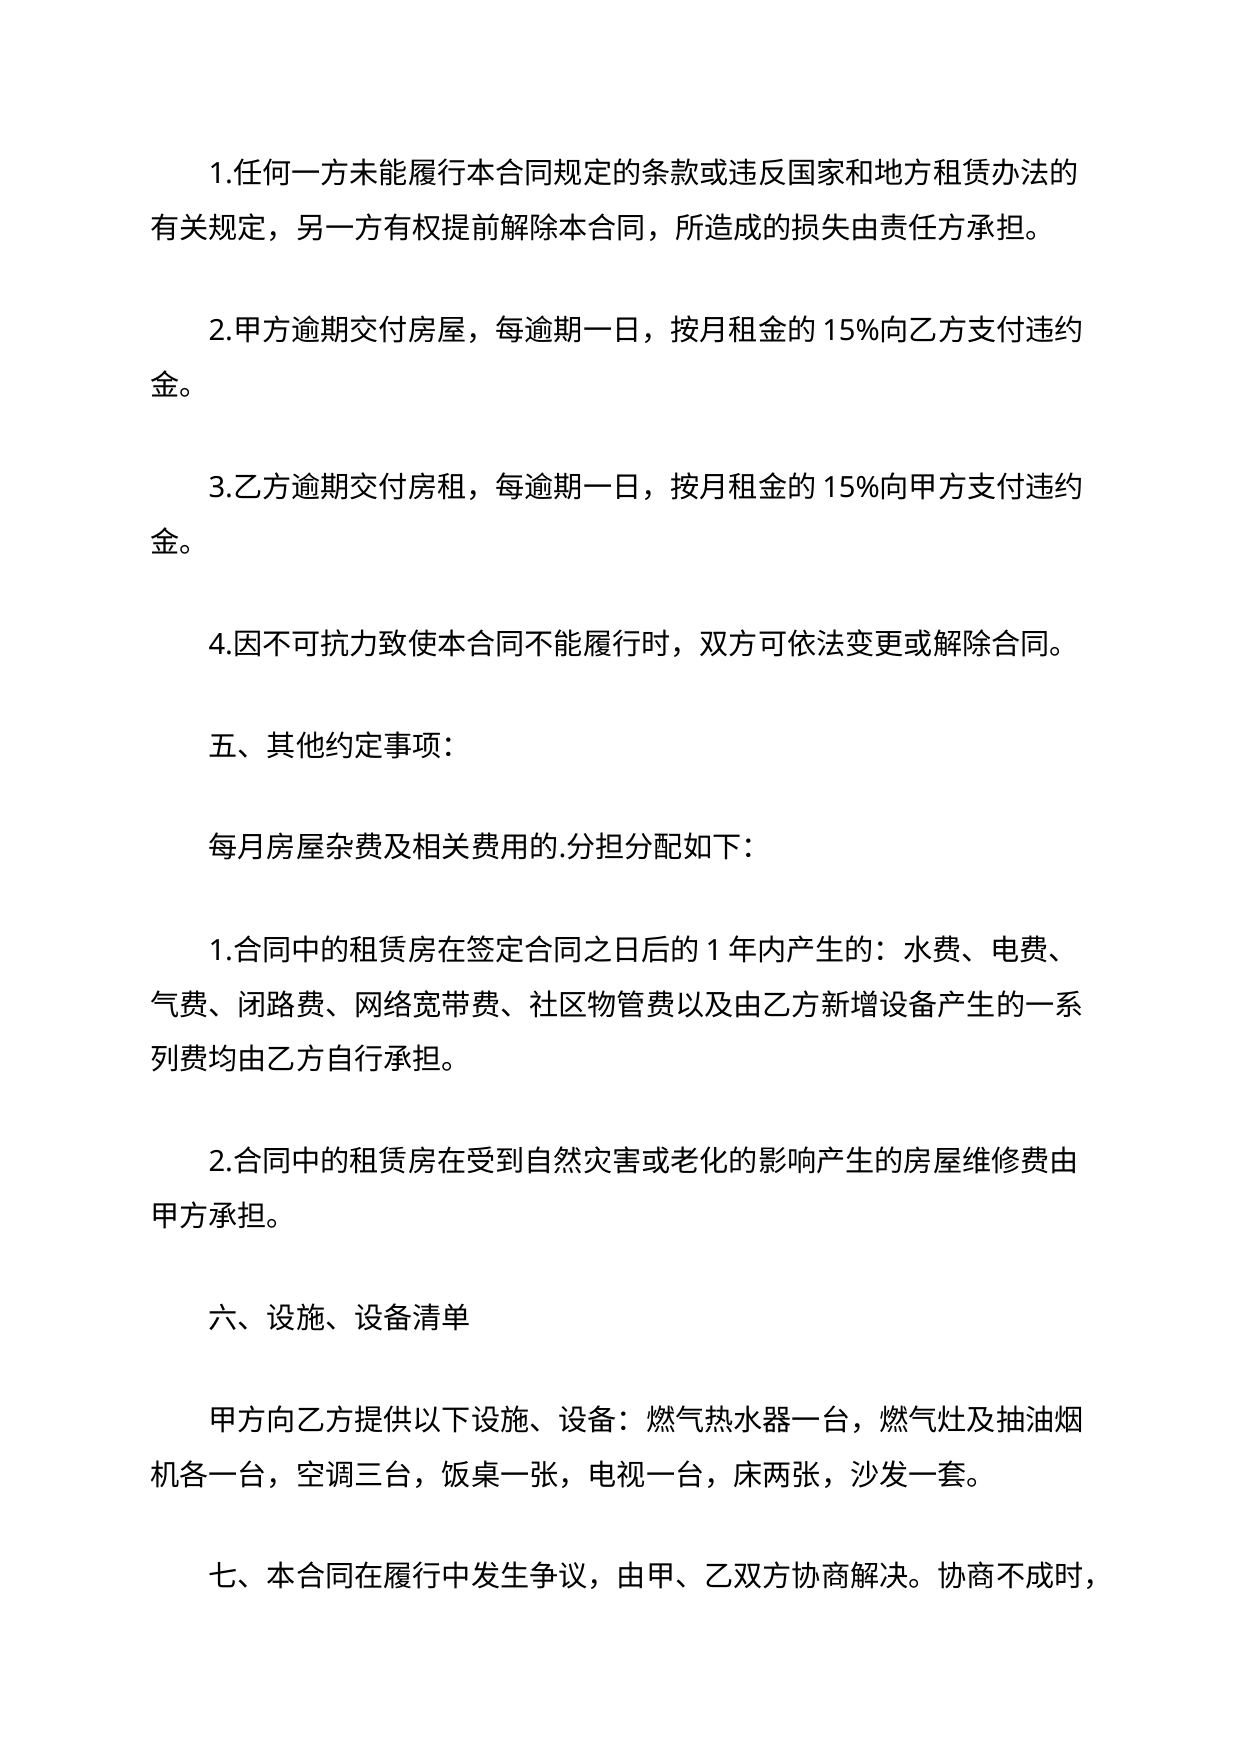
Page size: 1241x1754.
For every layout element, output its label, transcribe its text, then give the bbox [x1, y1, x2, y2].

text 3.乙方逾期交付房租，每逾期一日，按月租金的15%向甲方支付违约金。 [150, 463, 1090, 561]
text 1.合同中的租赁房在签定合同之日后的1年内产生的：水费、电费、气费、闭路费、网络宽带费、社区物管费以及由乙方新增设备产生的一系列费均由乙方自行承担。 [150, 926, 1090, 1078]
text 六、设施、设备清单 [150, 1294, 1090, 1337]
text 2.合同中的租赁房在受到自然灾害或老化的影响产生的房屋维修费由甲方承担。 [150, 1138, 1090, 1235]
text 2.甲方逾期交付房屋，每逾期一日，按月租金的15%向乙方支付违约金。 [150, 307, 1090, 404]
text 五、其他约定事项： [150, 722, 1090, 764]
text 甲方向乙方提供以下设施、设备：燃气热水器一台，燃气灶及抽油烟机各一台，空调三台，饭桌一张，电视一台，床两张，沙发一套。 [150, 1396, 1090, 1493]
text 1.任何一方未能履行本合同规定的条款或违反国家和地方租赁办法的有关规定，另一方有权提前解除本合同，所造成的损失由责任方承担。 [150, 150, 1090, 247]
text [150, 1553, 1090, 1595]
text 每月房屋杂费及相关费用的.分担分配如下： [150, 824, 1090, 866]
text 4.因不可抗力致使本合同不能履行时，双方可依法变更或解除合同。 [150, 620, 1090, 663]
